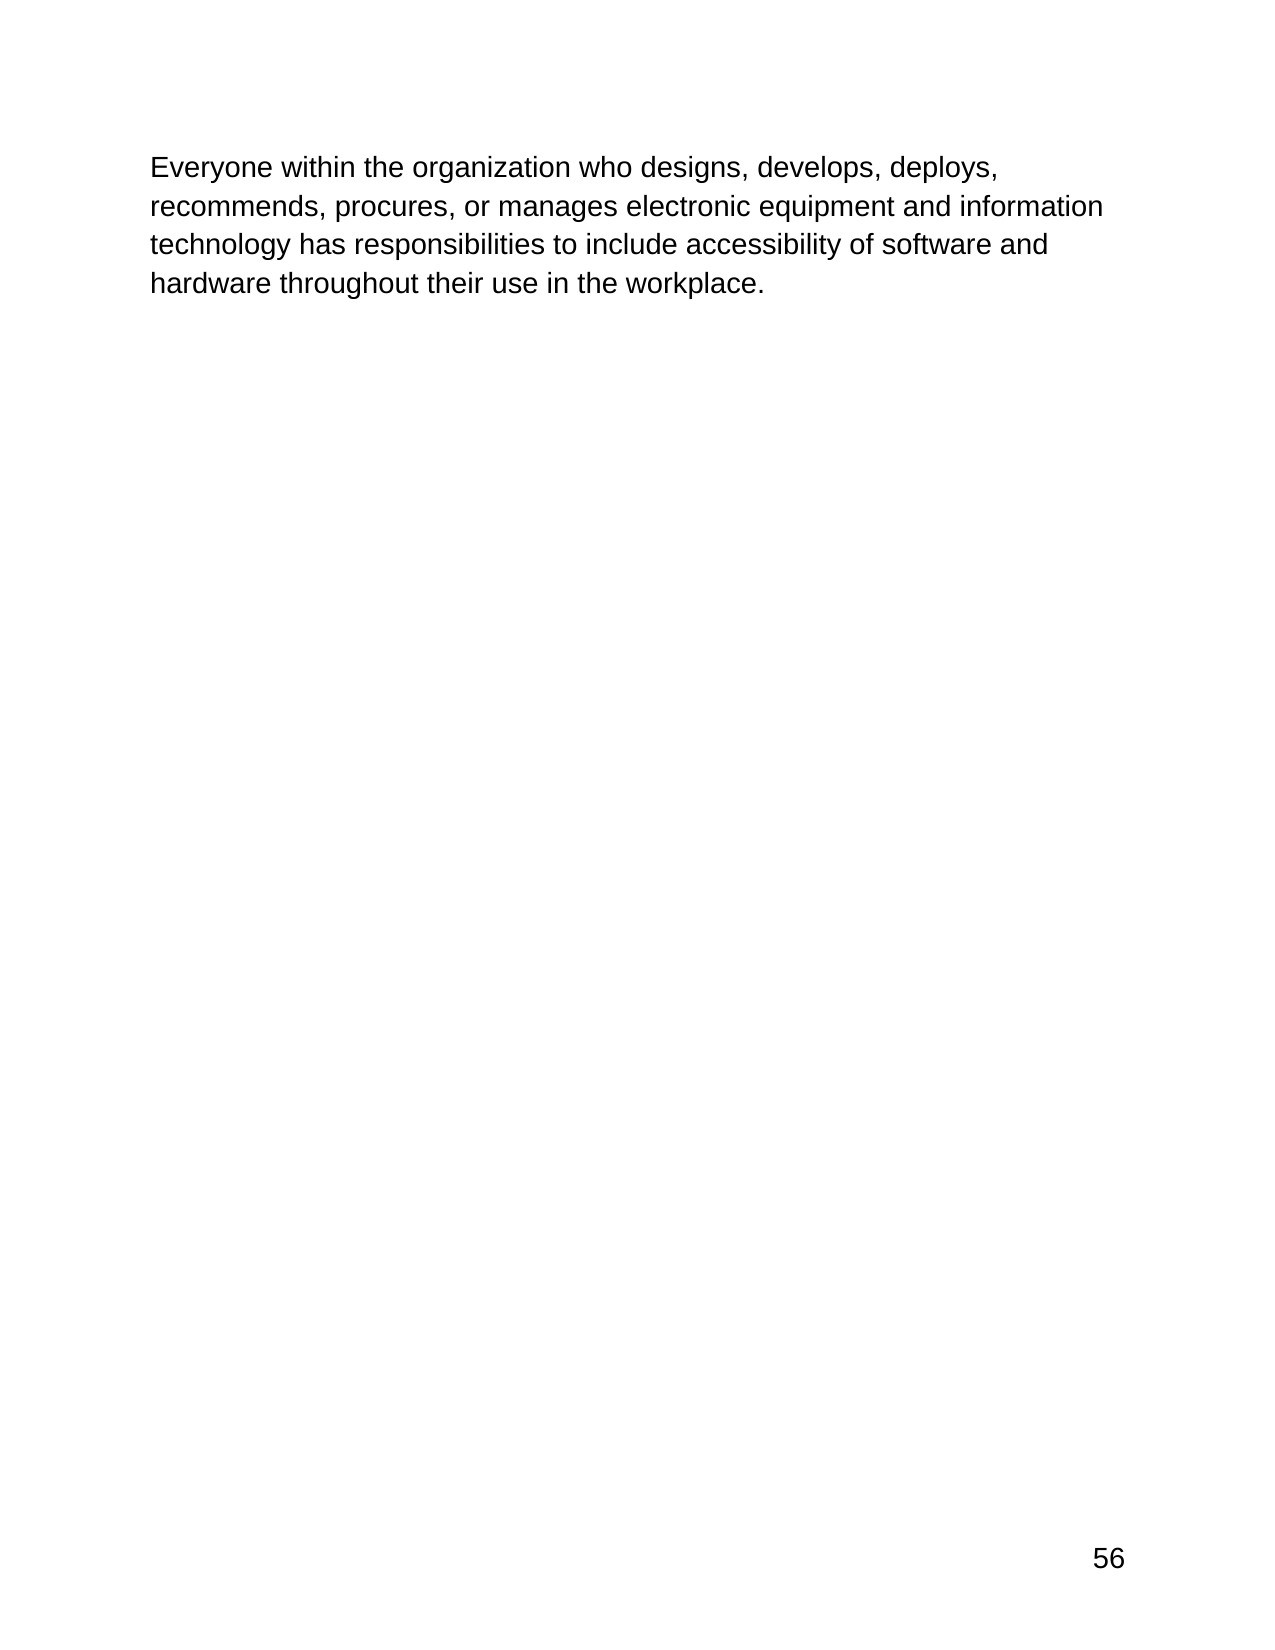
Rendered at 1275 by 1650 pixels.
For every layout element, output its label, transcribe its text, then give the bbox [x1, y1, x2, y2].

text Everyone within the organization who designs, develops, deploys, recommends, procures, or manages electronic equipment and information technology has responsibilities to include accessibility of software and hardware throughout their use in the workplace. [150, 150, 1125, 299]
